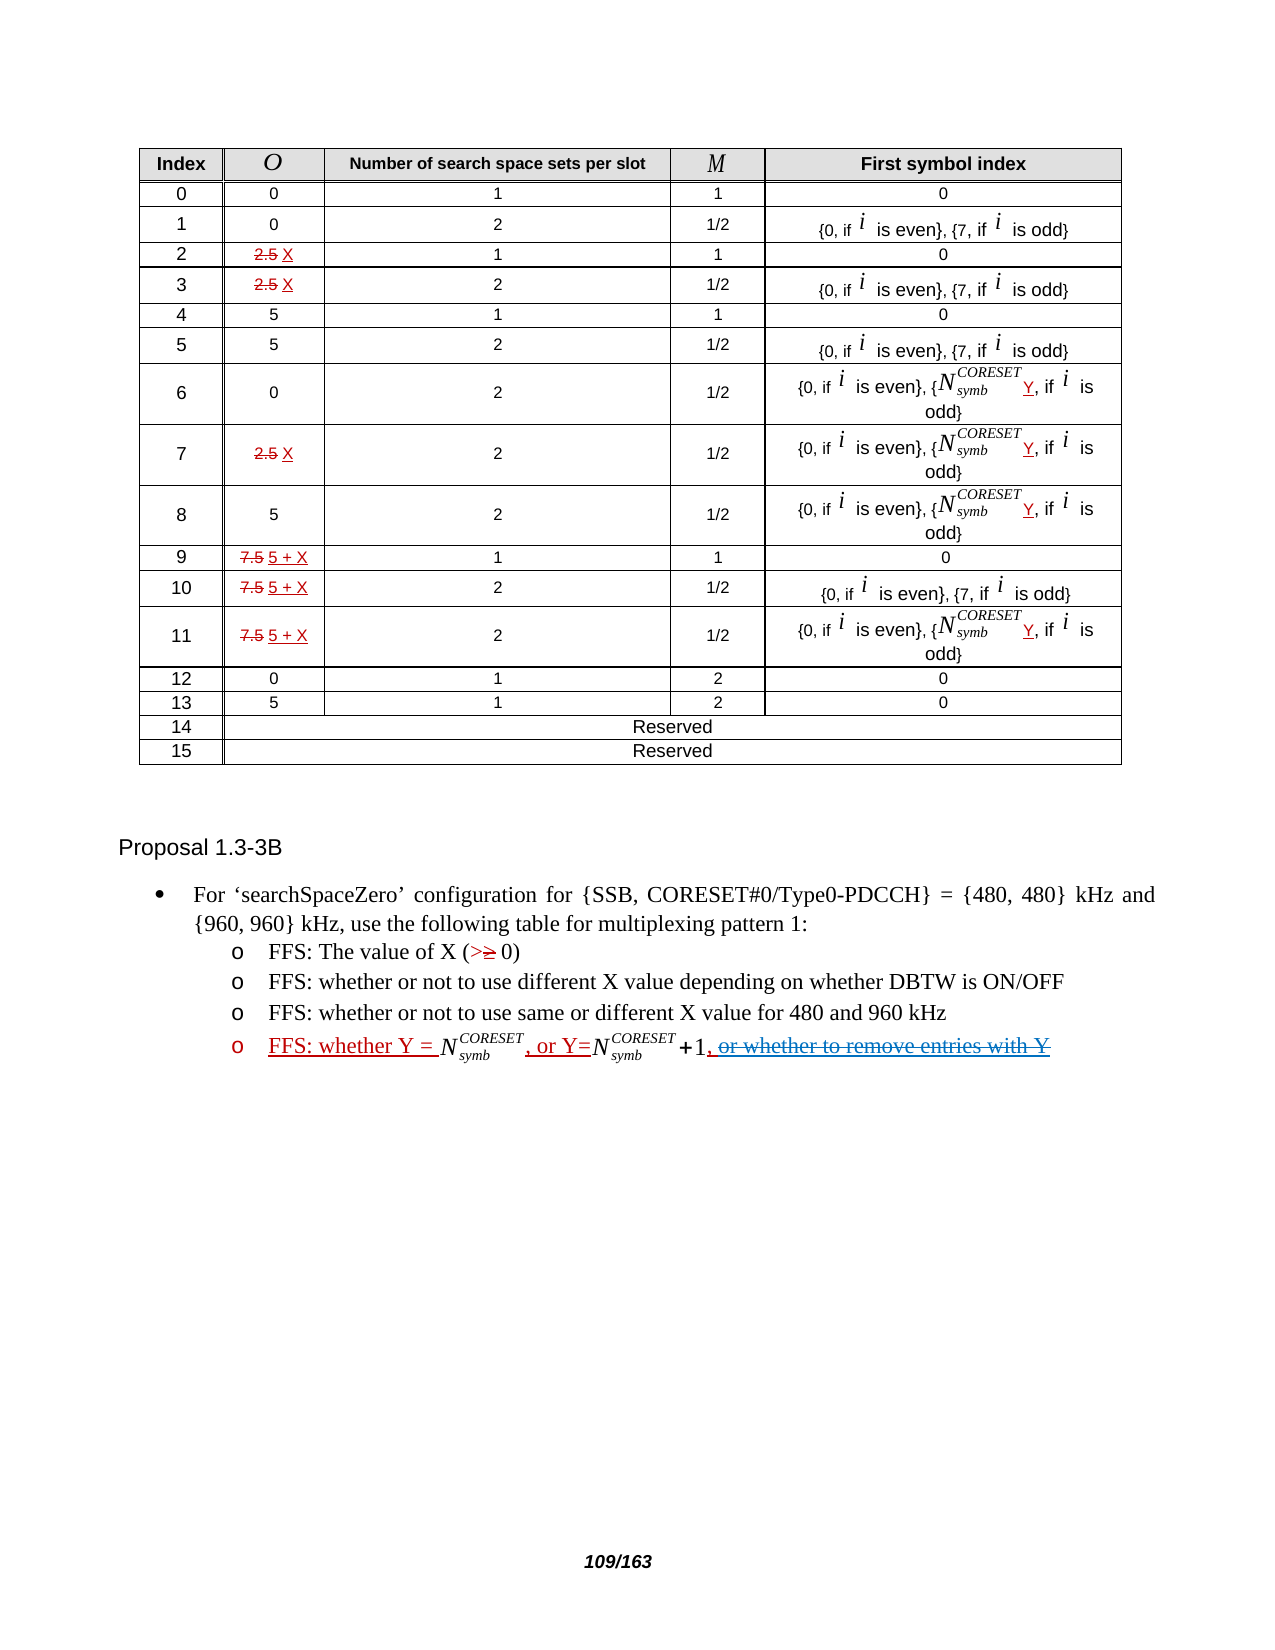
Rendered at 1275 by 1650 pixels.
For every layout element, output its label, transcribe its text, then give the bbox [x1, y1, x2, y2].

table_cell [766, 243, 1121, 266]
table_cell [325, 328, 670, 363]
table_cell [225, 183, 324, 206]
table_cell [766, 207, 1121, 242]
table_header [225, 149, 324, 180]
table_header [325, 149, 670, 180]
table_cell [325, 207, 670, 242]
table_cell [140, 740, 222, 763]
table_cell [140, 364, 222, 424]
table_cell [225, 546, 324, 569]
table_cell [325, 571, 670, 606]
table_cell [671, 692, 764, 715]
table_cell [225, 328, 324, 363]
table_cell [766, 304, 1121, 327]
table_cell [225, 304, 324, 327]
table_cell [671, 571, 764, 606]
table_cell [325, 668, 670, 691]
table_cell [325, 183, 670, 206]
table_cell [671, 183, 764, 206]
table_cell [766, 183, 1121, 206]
list FFS: whether or not to use different X value depending on whether DBTW is ON/OFF [231, 968, 1157, 997]
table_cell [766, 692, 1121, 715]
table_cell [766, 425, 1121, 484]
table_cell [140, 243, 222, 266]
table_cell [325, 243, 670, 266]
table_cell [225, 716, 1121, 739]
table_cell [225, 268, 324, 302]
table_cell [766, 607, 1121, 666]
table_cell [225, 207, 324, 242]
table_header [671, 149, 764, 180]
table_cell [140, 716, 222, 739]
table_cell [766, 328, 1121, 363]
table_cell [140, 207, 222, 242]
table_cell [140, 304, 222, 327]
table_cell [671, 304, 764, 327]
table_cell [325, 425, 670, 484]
subtitle Proposal 1.3-3B [118, 834, 1157, 860]
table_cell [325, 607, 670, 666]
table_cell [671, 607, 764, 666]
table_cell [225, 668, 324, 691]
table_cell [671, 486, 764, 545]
list FFS: whether Y = , or Y=, or whether to remove entries with Y [231, 1029, 1157, 1064]
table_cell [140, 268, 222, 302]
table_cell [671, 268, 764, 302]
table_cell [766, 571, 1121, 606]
list FFS: whether or not to use same or different X value for 480 and 960 kHz [231, 999, 1157, 1027]
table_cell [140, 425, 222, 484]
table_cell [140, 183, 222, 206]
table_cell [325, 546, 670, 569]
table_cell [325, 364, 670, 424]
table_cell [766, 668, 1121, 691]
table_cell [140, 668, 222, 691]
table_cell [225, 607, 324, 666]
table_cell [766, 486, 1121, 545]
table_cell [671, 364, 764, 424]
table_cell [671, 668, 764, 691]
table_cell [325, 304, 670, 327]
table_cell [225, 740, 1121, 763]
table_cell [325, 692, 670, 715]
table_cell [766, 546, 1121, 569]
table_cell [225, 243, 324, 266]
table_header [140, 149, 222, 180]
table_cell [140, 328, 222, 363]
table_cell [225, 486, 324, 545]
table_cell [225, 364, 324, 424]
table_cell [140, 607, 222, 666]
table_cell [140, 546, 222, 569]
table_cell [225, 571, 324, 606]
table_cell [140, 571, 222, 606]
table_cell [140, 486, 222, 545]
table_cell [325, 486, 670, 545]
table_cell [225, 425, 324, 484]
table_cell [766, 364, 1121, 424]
list FFS: The value of X (>≥ 0) [231, 938, 1157, 966]
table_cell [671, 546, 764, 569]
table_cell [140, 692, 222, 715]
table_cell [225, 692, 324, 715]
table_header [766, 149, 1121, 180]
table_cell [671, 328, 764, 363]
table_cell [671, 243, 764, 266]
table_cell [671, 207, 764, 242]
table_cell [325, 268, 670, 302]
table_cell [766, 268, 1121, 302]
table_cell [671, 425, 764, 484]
list For ‘searchSpaceZero’ configuration for {SSB, CORESET#0/Type0-PDCCH} = {480, 480} kHz and {960, 960} kHz, use the following table for multiplexing pattern 1: [156, 881, 1157, 936]
